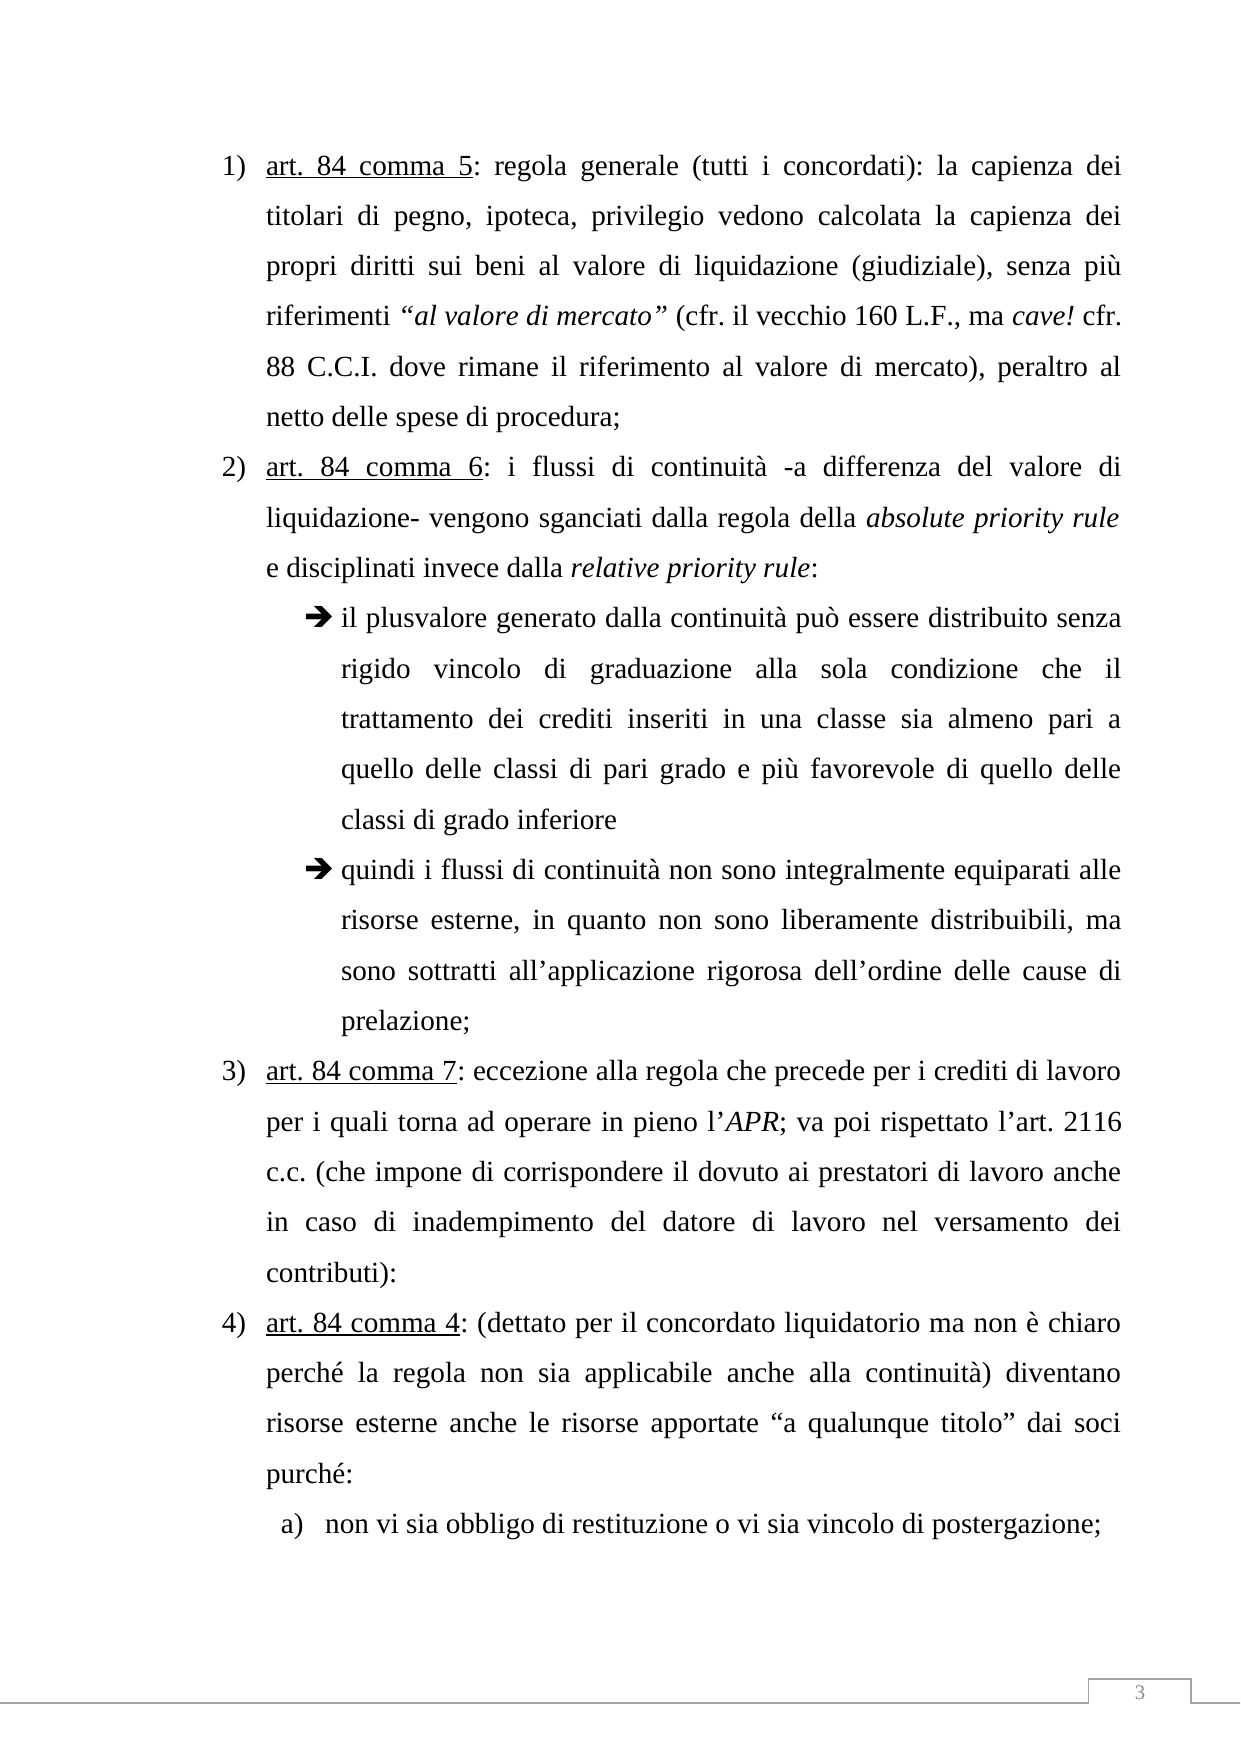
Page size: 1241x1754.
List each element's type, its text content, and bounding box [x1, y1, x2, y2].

list quindi i flussi di continuità non sono integralmente equiparati alle risorse esterne, in quanto non sono liberamente distribuibili, ma sono sottratti all’applicazione rigorosa dell’ordine delle cause di prelazione; [303, 852, 1122, 1037]
list art. 84 comma 4: (dettato per il concordato liquidatorio ma non è chiaro perché la regola non sia applicabile anche alla continuità) diventano risorse esterne anche le risorse apportate “a qualunque titolo” dai soci purché: [222, 1305, 1122, 1489]
list art. 84 comma 7: eccezione alla regola che precede per i crediti di lavoro per i quali torna ad operare in pieno l’APR; va poi rispettato l’art. 2116 c.c. (che impone di corrispondere il dovuto ai prestatori di lavoro anche in caso di inadempimento del datore di lavoro nel versamento dei contributi): [222, 1053, 1122, 1288]
list art. 84 comma 5: regola generale (tutti i concordati): la capienza dei titolari di pegno, ipoteca, privilegio vedono calcolata la capienza dei propri diritti sui beni al valore di liquidazione (giudiziale), senza più riferimenti “al valore di mercato” (cfr. il vecchio 160 L.F., ma cave! cfr. 88 C.C.I. dove rimane il riferimento al valore di mercato), peraltro al netto delle spese di procedura; [222, 148, 1122, 433]
list non vi sia obbligo di restituzione o vi sia vincolo di postergazione; [281, 1506, 1122, 1540]
list art. 84 comma 6: i flussi di continuità -a differenza del valore di liquidazione- vengono sganciati dalla regola della absolute priority rule e disciplinati invece dalla relative priority rule: [222, 449, 1122, 584]
list il plusvalore generato dalla continuità può essere distribuito senza rigido vincolo di graduazione alla sola condizione che il trattamento dei crediti inseriti in una classe sia almeno pari a quello delle classi di pari grado e più favorevole di quello delle classi di grado inferiore [303, 600, 1122, 835]
